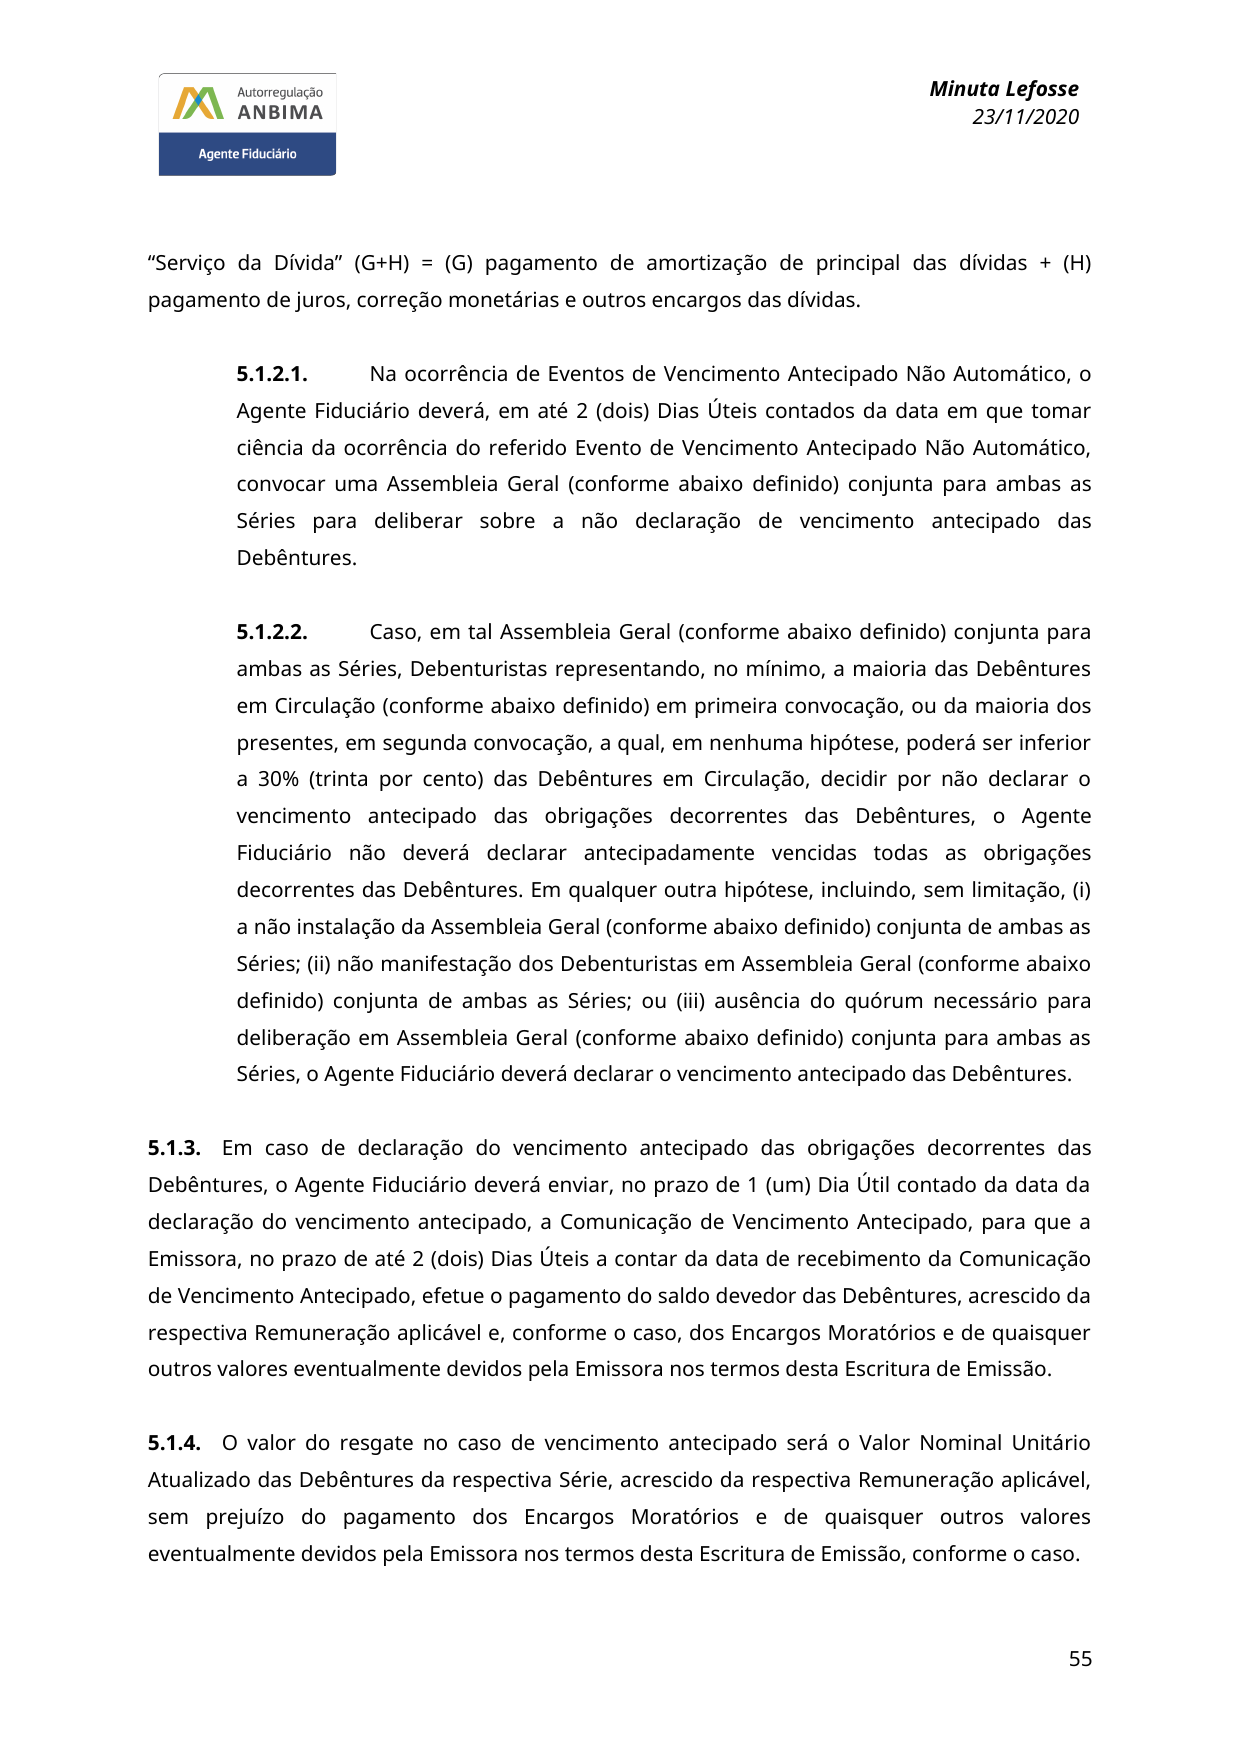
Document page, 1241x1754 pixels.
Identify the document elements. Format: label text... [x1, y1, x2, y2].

text O valor do resgate no caso de vencimento antecipado será o Valor Nominal Unitário Atualizado das Debêntures da respectiva Série, acrescido da respectiva Remuneração aplicável, sem prejuízo do pagamento dos Encargos Moratórios e de quaisquer outros valores eventualmente devidos pela Emissora nos termos desta Escritura de Emissão, conforme o caso. [148, 1428, 1092, 1567]
list “Serviço da Dívida” (G+H) = (G) pagamento de amortização de principal das dívidas + (H) pagamento de juros, correção monetárias e outros encargos das dívidas. [148, 248, 1092, 313]
text Em caso de declaração do vencimento antecipado das obrigações decorrentes das Debêntures, o Agente Fiduciário deverá enviar, no prazo de 1 (um) Dia Útil contado da data da declaração do vencimento antecipado, a Comunicação de Vencimento Antecipado, para que a Emissora, no prazo de até 2 (dois) Dias Úteis a contar da data de recebimento da Comunicação de Vencimento Antecipado, efetue o pagamento do saldo devedor das Debêntures, acrescido da respectiva Remuneração aplicável e, conforme o caso, dos Encargos Moratórios e de quaisquer outros valores eventualmente devidos pela Emissora nos termos desta Escritura de Emissão. [148, 1133, 1092, 1383]
picture [158, 73, 337, 176]
text Na ocorrência de Eventos de Vencimento Antecipado Não Automático, o Agente Fiduciário deverá, em até 2 (dois) Dias Úteis contados da data em que tomar ciência da ocorrência do referido Evento de Vencimento Antecipado Não Automático, convocar uma Assembleia Geral (conforme abaixo definido) conjunta para ambas as Séries para deliberar sobre a não declaração de vencimento antecipado das Debêntures. [236, 359, 1092, 572]
text Caso, em tal Assembleia Geral (conforme abaixo definido) conjunta para ambas as Séries, Debenturistas representando, no mínimo, a maioria das Debêntures em Circulação (conforme abaixo definido) em primeira convocação, ou da maioria dos presentes, em segunda convocação, a qual, em nenhuma hipótese, poderá ser inferior a 30% (trinta por cento) das Debêntures em Circulação, decidir por não declarar o vencimento antecipado das obrigações decorrentes das Debêntures, o Agente Fiduciário não deverá declarar antecipadamente vencidas todas as obrigações decorrentes das Debêntures. Em qualquer outra hipótese, incluindo, sem limitação, (i) a não instalação da Assembleia Geral (conforme abaixo definido) conjunta de ambas as Séries; (ii) não manifestação dos Debenturistas em Assembleia Geral (conforme abaixo definido) conjunta de ambas as Séries; ou (iii) ausência do quórum necessário para deliberação em Assembleia Geral (conforme abaixo definido) conjunta para ambas as Séries, o Agente Fiduciário deverá declarar o vencimento antecipado das Debêntures. [236, 617, 1092, 1088]
